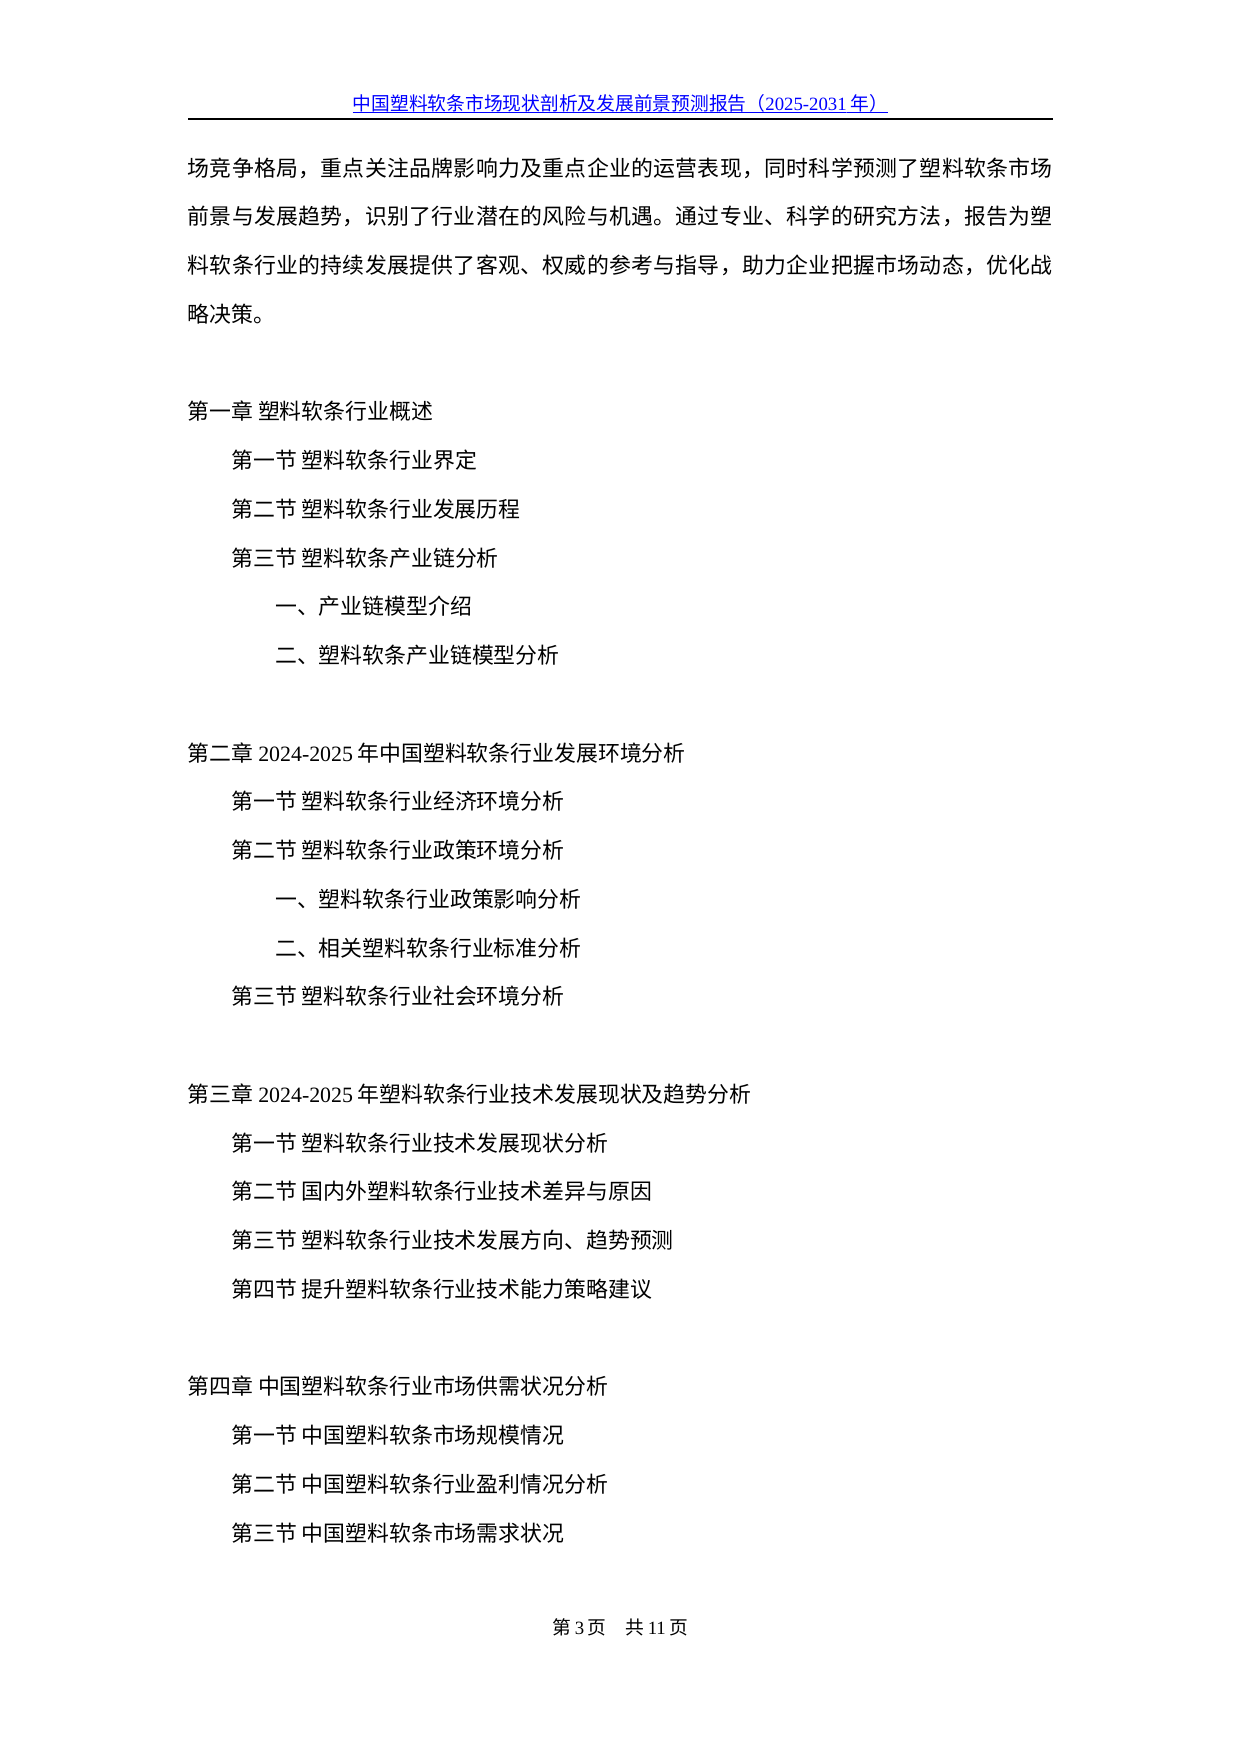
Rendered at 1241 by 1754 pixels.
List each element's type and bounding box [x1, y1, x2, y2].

text [187, 150, 1053, 1548]
